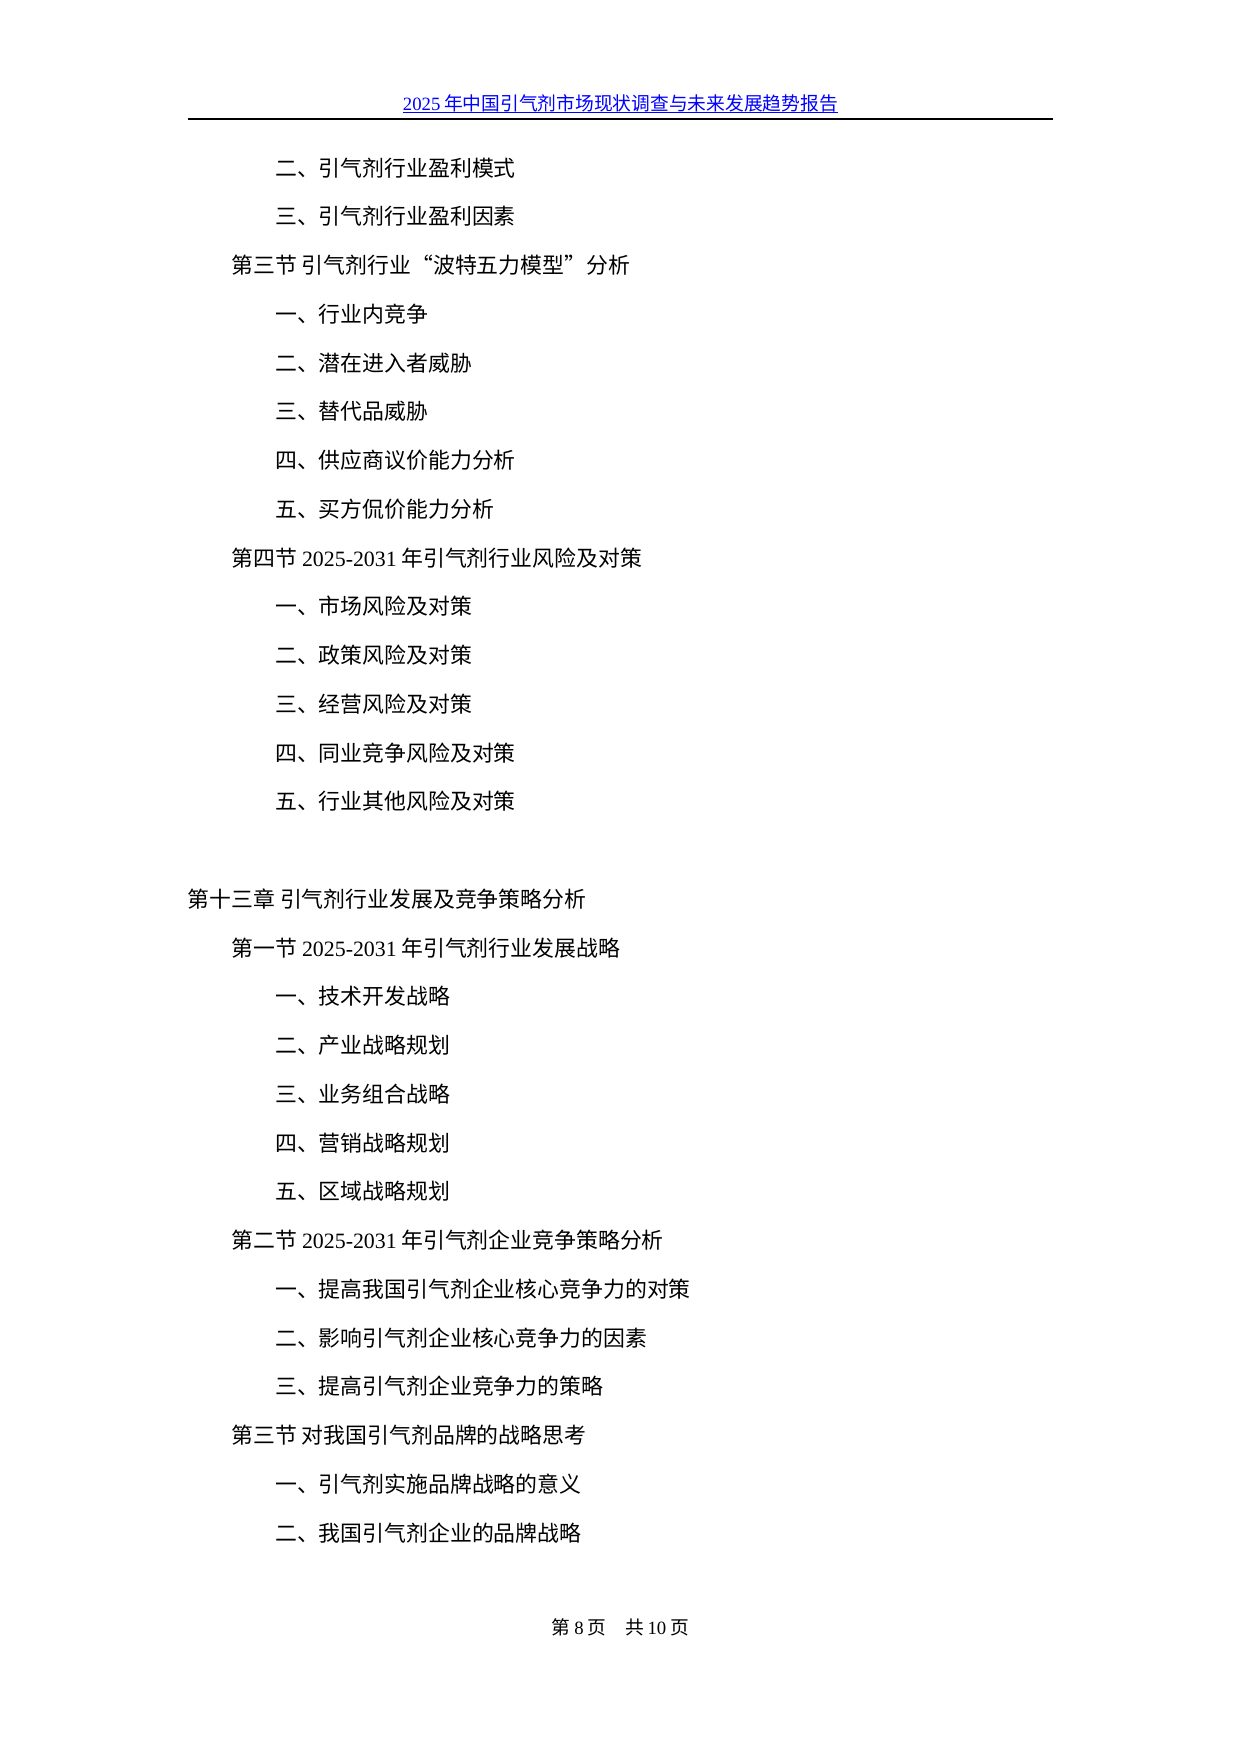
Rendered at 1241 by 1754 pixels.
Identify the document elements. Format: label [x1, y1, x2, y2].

text [187, 150, 1053, 1548]
